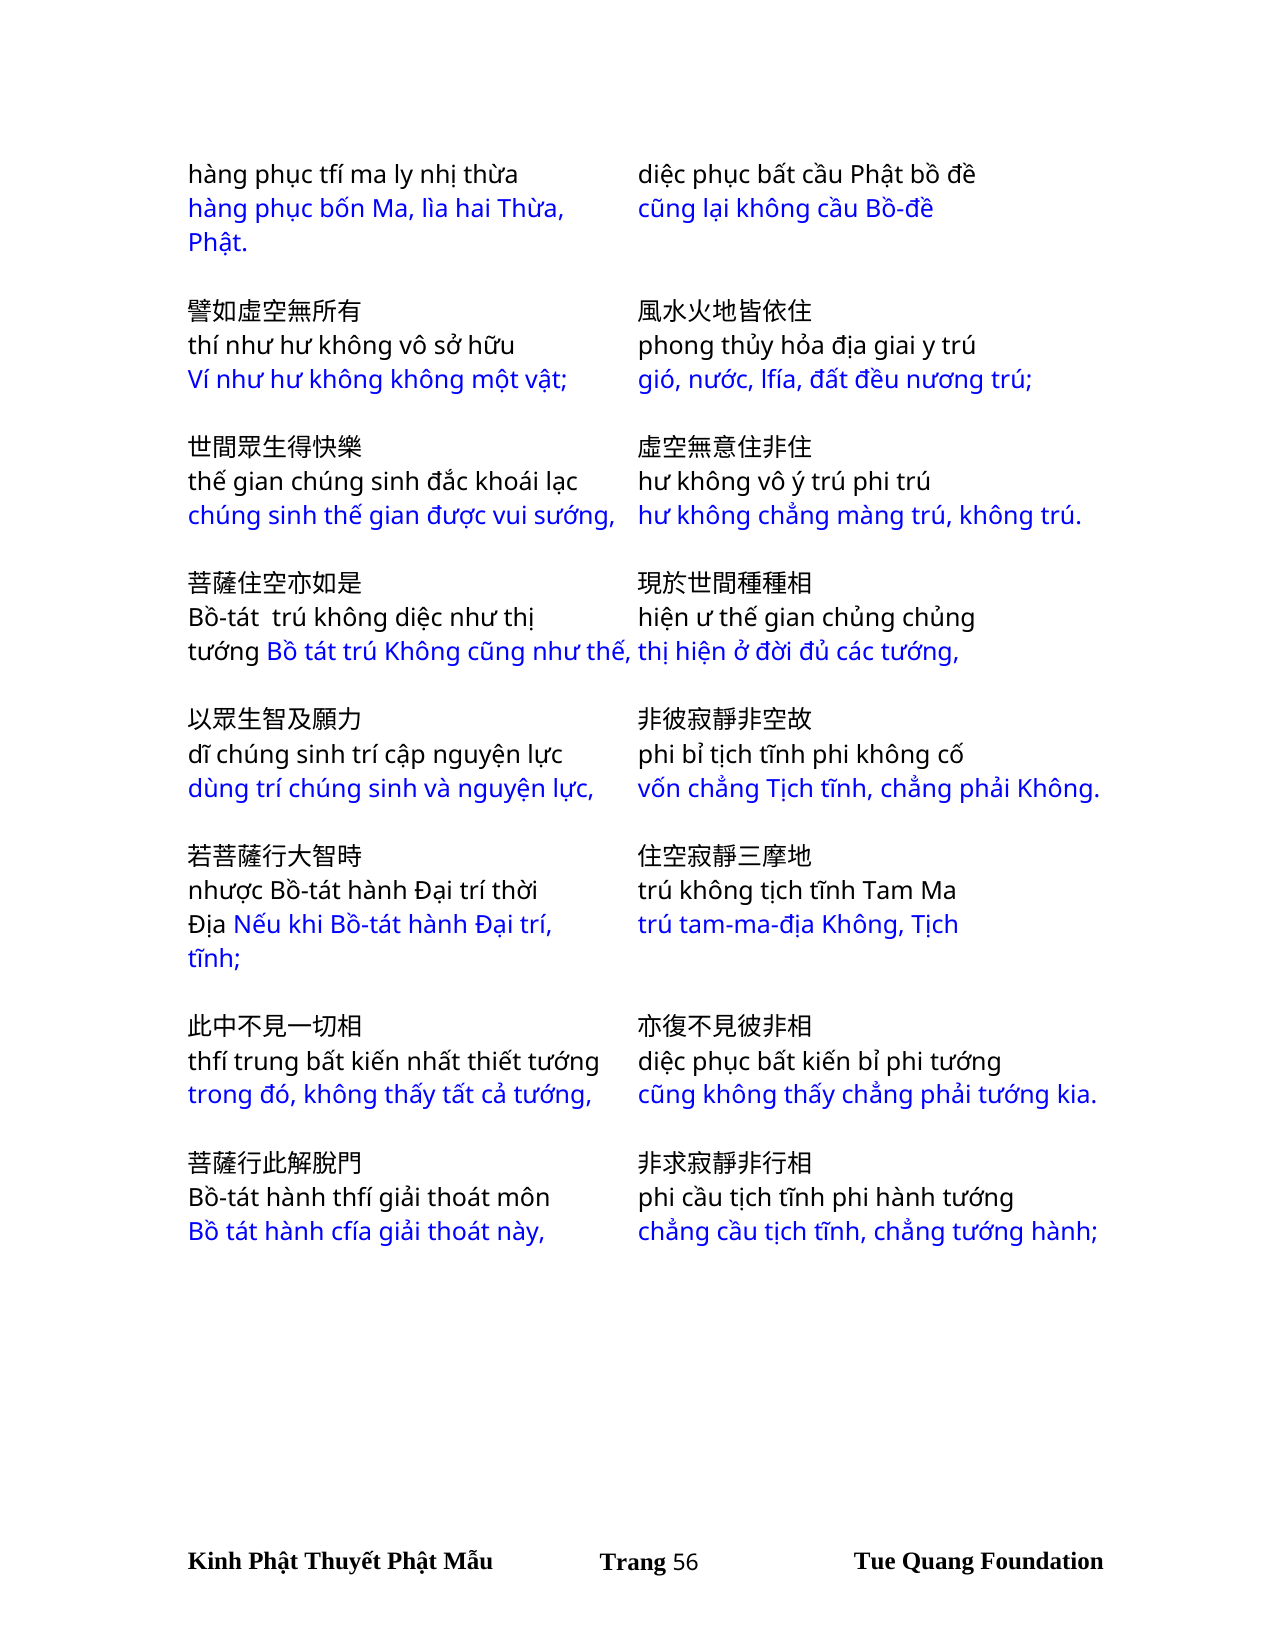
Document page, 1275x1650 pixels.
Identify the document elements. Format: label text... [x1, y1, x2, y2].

text thí như hư không vô sở hữu phong thủy hỏa địa giai y trú [188, 327, 1117, 361]
text trong đó, không thấy tất cả tướng, cũng không thấy chẳng phải tướng kia. [188, 1077, 1117, 1111]
text dùng trí chúng sinh và nguyện lực, vốn chẳng Tịch tĩnh, chẳng phải Không. [188, 770, 1117, 804]
text chúng sinh thế gian được vui sướng, hư không chẳng màng trú, không trú. [188, 498, 1117, 532]
text 此中不見一切相 亦復不見彼非相 [188, 1009, 1117, 1043]
text 菩薩住空亦如是 現於世間種種相 [188, 566, 1117, 600]
text nhược Bồ-tát hành Đại trí thời trú không tịch tĩnh Tam Ma Địa Nếu khi Bồ-tát hành Đại trí, trú tam-ma-địa Không, Tịch tĩnh; [188, 873, 995, 975]
text 譬如虛空無所有 風水火地皆依住 [188, 293, 1117, 327]
text hàng phục tfí ma ly nhị thừa diệc phục bất cầu Phật bồ đề hàng phục bốn Ma, lìa hai Thừa, cũng lại không cầu Bồ-đề Phật. [188, 157, 985, 259]
text thfí trung bất kiến nhất thiết tướng diệc phục bất kiến bỉ phi tướng [188, 1043, 1117, 1077]
text 以眾生智及願力 非彼寂靜非空故 [188, 702, 1117, 736]
text Ví như hư không không một vật; gió, nước, lfía, đất đều nương trú; [188, 361, 1117, 395]
text Bồ-tát hành thfí giải thoát môn phi cầu tịch tĩnh phi hành tướng [188, 1179, 1117, 1213]
text dĩ chúng sinh trí cập nguyện lực phi bỉ tịch tĩnh phi không cố [188, 736, 1117, 770]
text Bồ-tát trú không diệc như thị hiện ư thế gian chủng chủng tướng Bồ tát trú Không cũng như thế, thị hiện ở đời đủ các tướng, [188, 600, 1024, 668]
text thế gian chúng sinh đắc khoái lạc hư không vô ý trú phi trú [188, 464, 1117, 498]
text 若菩薩行大智時 住空寂靜三摩地 [188, 838, 1117, 873]
text 菩薩行此解脫門 非求寂靜非行相 [188, 1145, 1117, 1179]
text Bồ tát hành cfía giải thoát này, chẳng cầu tịch tĩnh, chẳng tướng hành; [188, 1213, 1117, 1248]
text 世間眾生得快樂 虛空無意住非住 [188, 429, 1117, 464]
